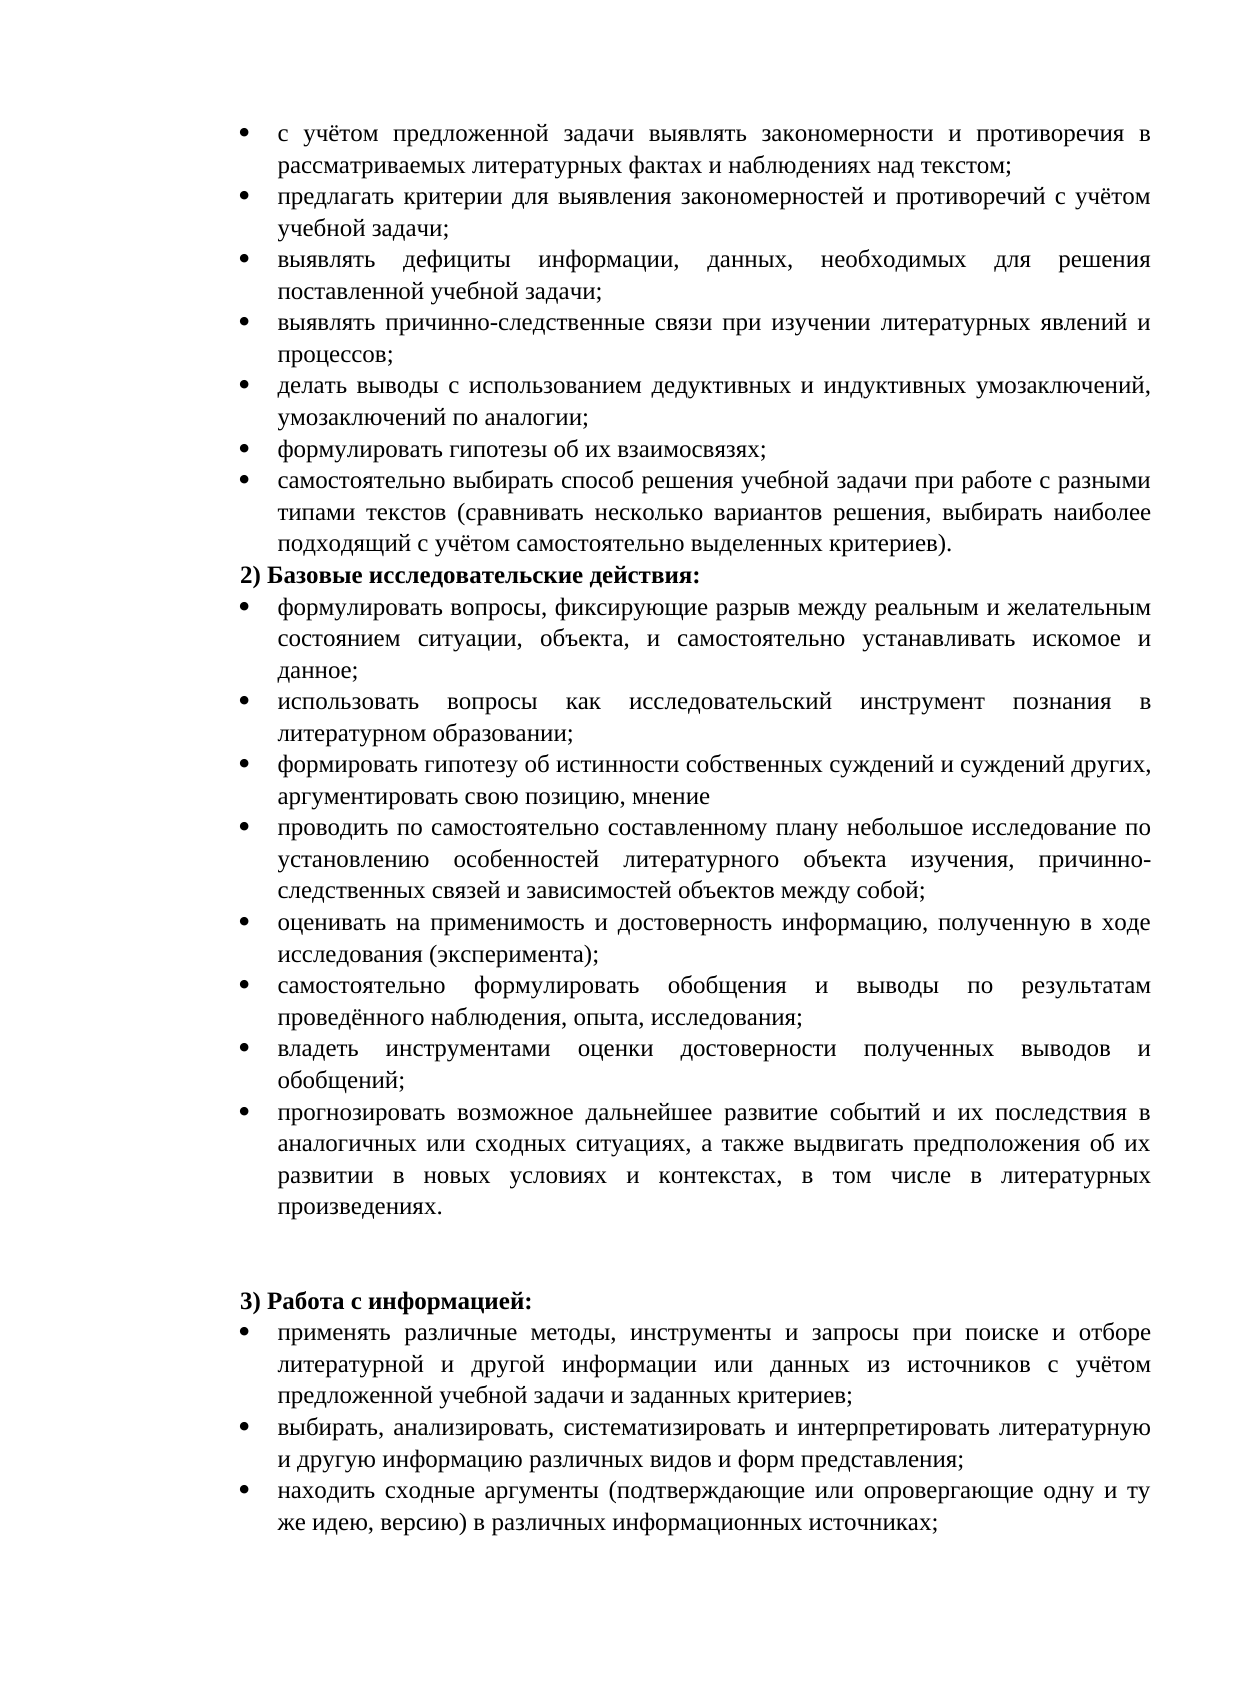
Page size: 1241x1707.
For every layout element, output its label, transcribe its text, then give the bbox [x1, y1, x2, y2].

list самостоятельно выбирать способ решения учебной задачи при работе с разными типами текстов (сравнивать несколько вариантов решения, выбирать наиболее подходящий с учётом самостоятельно выделенных критериев). [240, 465, 1152, 557]
list оценивать на применимость и достоверность информацию, полученную в ходе исследования (эксперимента); [240, 907, 1152, 967]
list с учётом предложенной задачи выявлять закономерности и противоречия в рассматриваемых литературных фактах и наблюдениях над текстом; [240, 118, 1152, 178]
text 2) Базовые исследовательские действия: [177, 560, 1152, 589]
list делать выводы с использованием дедуктивных и индуктивных умозаключений, умозаключений по аналогии; [240, 371, 1152, 431]
list формировать гипотезу об истинности собственных суждений и суждений других, аргументировать свою позицию, мнение [240, 749, 1152, 810]
list прогнозировать возможное дальнейшее развитие событий и их последствия в аналогичных или сходных ситуациях, а также выдвигать предположения об их развитии в новых условиях и контекстах, в том числе в литературных произведениях. [240, 1097, 1152, 1220]
list использовать вопросы как исследовательский инструмент познания в литературном образовании; [240, 686, 1152, 747]
list формулировать вопросы, фиксирующие разрыв между реальным и желательным состоянием ситуации, объекта, и самостоятельно устанавливать искомое и данное; [240, 592, 1152, 683]
list выявлять причинно-следственные связи при изучении литературных явлений и процессов; [240, 307, 1152, 368]
text 3) Работа с информацией: [177, 1286, 1152, 1315]
list предлагать критерии для выявления закономерностей и противоречий с учётом учебной задачи; [240, 181, 1152, 242]
list самостоятельно формулировать обобщения и выводы по результатам проведённого наблюдения, опыта, исследования; [240, 970, 1152, 1031]
list применять различные методы, инструменты и запросы при поиске и отборе литературной и другой информации или данных из источников с учётом предложенной учебной задачи и заданных критериев; [240, 1317, 1152, 1409]
list находить сходные аргументы (подтверждающие или опровергающие одну и ту же идею, версию) в различных информационных источниках; [240, 1475, 1152, 1536]
list выявлять дефициты информации, данных, необходимых для решения поставленной учебной задачи; [240, 244, 1152, 305]
list выбирать, анализировать, систематизировать и интерпретировать литературную и другую информацию различных видов и форм представления; [240, 1412, 1152, 1472]
list проводить по самостоятельно составленному плану небольшое исследование по установлению особенностей литературного объекта изучения, причинно-следственных связей и зависимостей объектов между собой; [240, 812, 1152, 904]
list владеть инструментами оценки достоверности полученных выводов и обобщений; [240, 1033, 1152, 1094]
list формулировать гипотезы об их взаимосвязях; [240, 434, 1152, 462]
